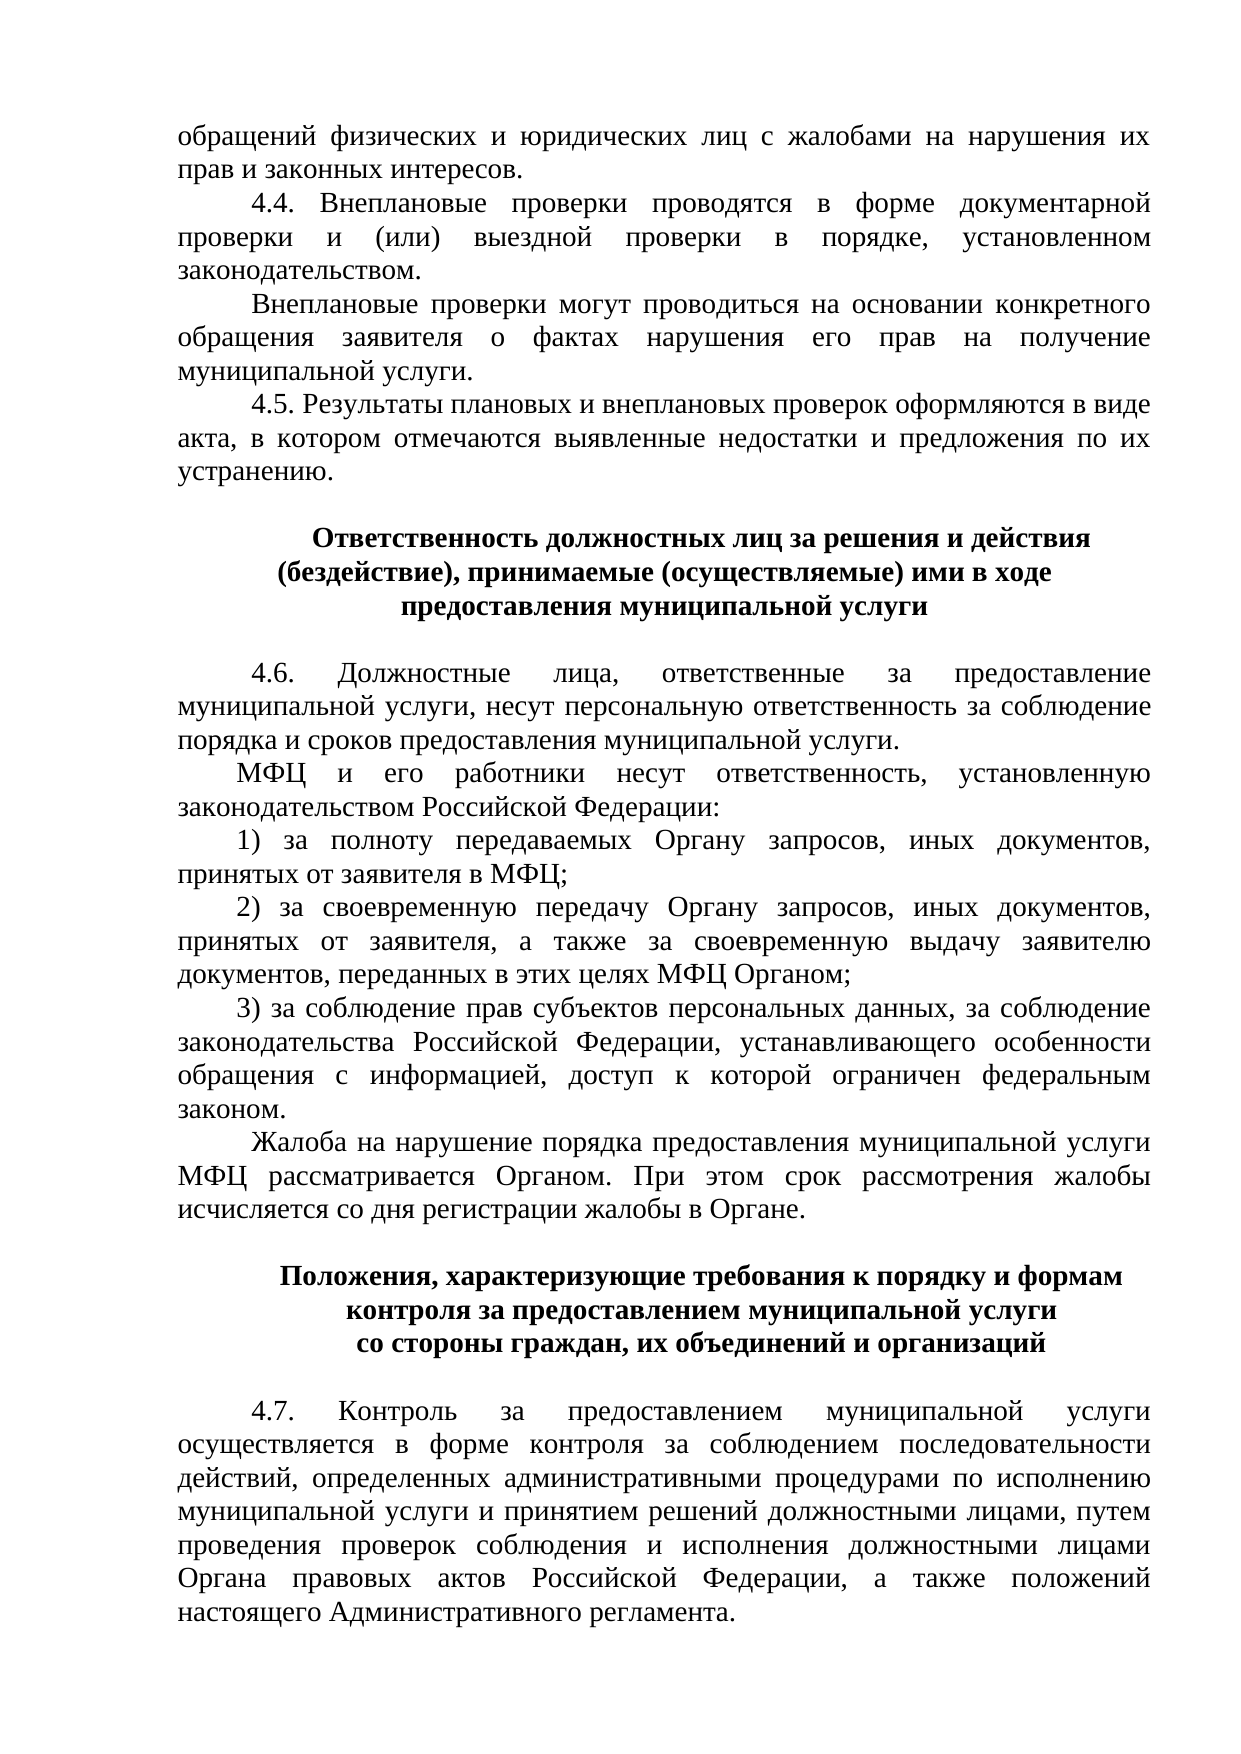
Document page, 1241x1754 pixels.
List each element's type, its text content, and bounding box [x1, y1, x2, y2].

text 4.6. Должностные лица, ответственные за предоставление муниципальной услуги, несут персональную ответственность за соблюдение порядка и сроков предоставления муниципальной услуги. [177, 655, 1152, 755]
text 2) за своевременную передачу Органу запросов, иных документов, принятых от заявителя, а также за своевременную выдачу заявителю документов, переданных в этих целях МФЦ Органом; [177, 889, 1152, 990]
text 4.5. Результаты плановых и внеплановых проверок оформляются в виде акта, в котором отмечаются выявленные недостатки и предложения по их устранению. [177, 386, 1152, 487]
text 3) за соблюдение прав субъектов персональных данных, за соблюдение законодательства Российской Федерации, устанавливающего особенности обращения с информацией, доступ к которой ограничен федеральным законом. [177, 990, 1152, 1124]
text контроля за предоставлением муниципальной услуги [177, 1292, 1152, 1326]
text Жалоба на нарушение порядка предоставления муниципальной услуги МФЦ рассматривается Органом. При этом срок рассмотрения жалобы исчисляется со дня регистрации жалобы в Органе. [177, 1124, 1152, 1225]
text Ответственность должностных лиц за решения и действия (бездействие), принимаемые (осуществляемые) ими в ходе предоставления муниципальной услуги [177, 521, 1152, 621]
text 1) за полноту передаваемых Органу запросов, иных документов, принятых от заявителя в МФЦ; [177, 822, 1152, 889]
text 4.7. Контроль за предоставлением муниципальной услуги осуществляется в форме контроля за соблюдением последовательности действий, определенных административными процедурами по исполнению муниципальной услуги и принятием решений должностными лицами, путем проведения проверок соблюдения и исполнения должностными лицами Органа правовых актов Российской Федерации, а также положений настоящего Административного регламента. [177, 1393, 1152, 1627]
text Внеплановые проверки могут проводиться на основании конкретного обращения заявителя о фактах нарушения его прав на получение муниципальной услуги. [177, 286, 1152, 386]
text 4.4. Внеплановые проверки проводятся в форме документарной проверки и (или) выездной проверки в порядке, установленном законодательством. [177, 185, 1152, 286]
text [177, 118, 1152, 185]
text МФЦ и его работники несут ответственность, установленную законодательством Российской Федерации: [177, 755, 1152, 822]
text Положения, характеризующие требования к порядку и формам [177, 1258, 1152, 1292]
text со стороны граждан, их объединений и организаций [177, 1326, 1152, 1359]
